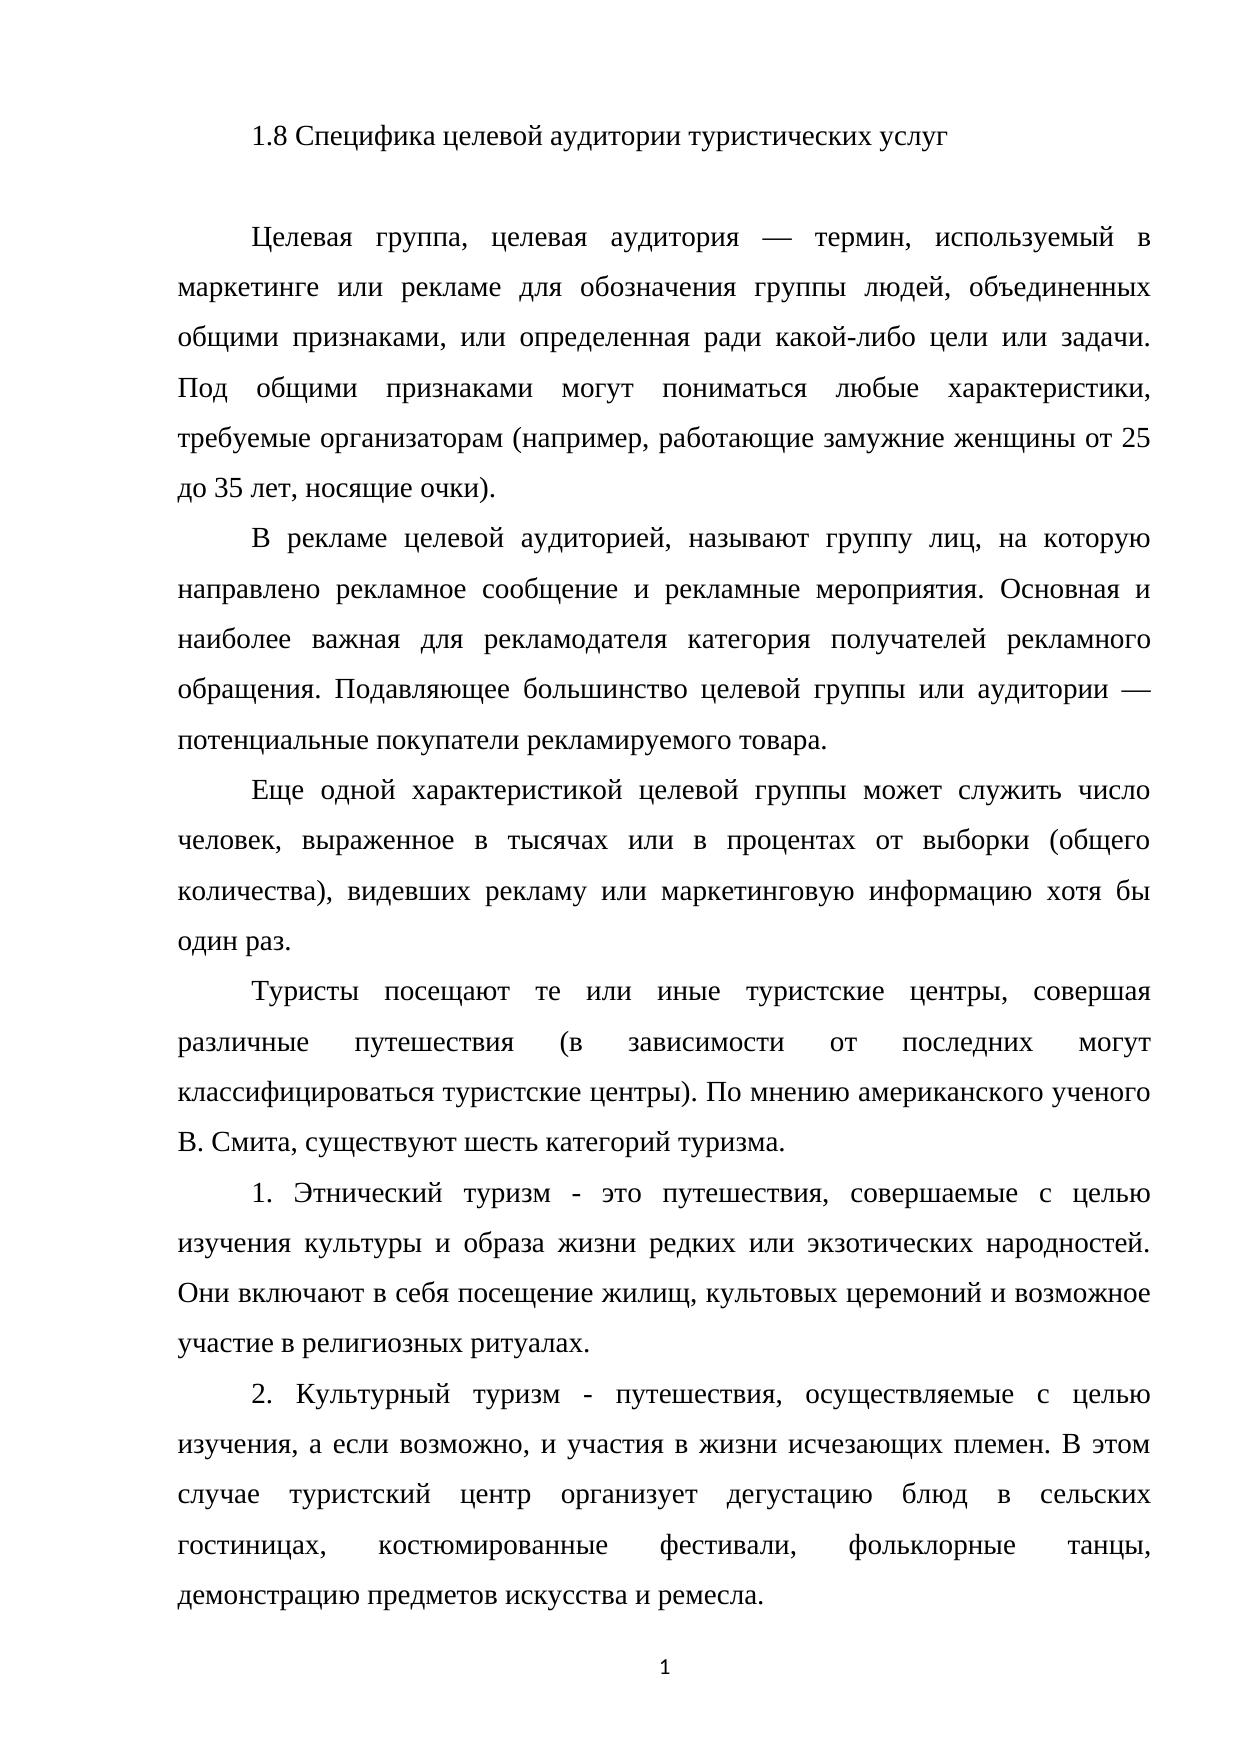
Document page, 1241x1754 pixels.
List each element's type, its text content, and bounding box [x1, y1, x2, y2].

text 1.8 Специфика целевой аудитории туристических услуг [177, 118, 1152, 152]
text 1. Этнический туризм - это путешествия, совершаемые с целью изучения культуры и образа жизни редких или экзотических народностей. Они включают в себя посещение жилищ, культовых церемоний и возможное участие в религиозных ритуалах. [177, 1175, 1152, 1359]
text В рекламе целевой аудиторией, называют группу лиц, на которую направлено рекламное сообщение и рекламные мероприятия. Основная и наиболее важная для рекламодателя категория получателей рекламного обращения. Подавляющее большинство целевой группы или аудитории — потенциальные покупатели рекламируемого товара. [177, 521, 1152, 755]
text Туристы посещают те или иные туристские центры, совершая различные путешествия (в зависимости от последних могут классифицироваться туристские центры). По мнению американского ученого В. Смита, существуют шесть категорий туризма. [177, 973, 1152, 1158]
text Еще одной характеристикой целевой группы может служить число человек, выраженное в тысячах или в процентах от выборки (общего количества), видевших рекламу или маркетинговую информацию хотя бы один раз. [177, 772, 1152, 957]
text 2. Культурный туризм - путешествия, осуществляемые с целью изучения, а если возможно, и участия в жизни исчезающих племен. В этом случае туристский центр организует дегустацию блюд в сельских гостиницах, костюмированные фестивали, фольклорные танцы, демонстрацию предметов искусства и ремесла. [177, 1376, 1152, 1611]
text Целевая группа, целевая аудитория — термин, используемый в маркетинге или рекламе для обозначения группы людей, объединенных общими признаками, или определенная ради какой-либо цели или задачи. Под общими признаками могут пониматься любые характеристики, требуемые организаторам (например, работающие замужние женщины от 25 до 35 лет, носящие очки). [177, 219, 1152, 504]
